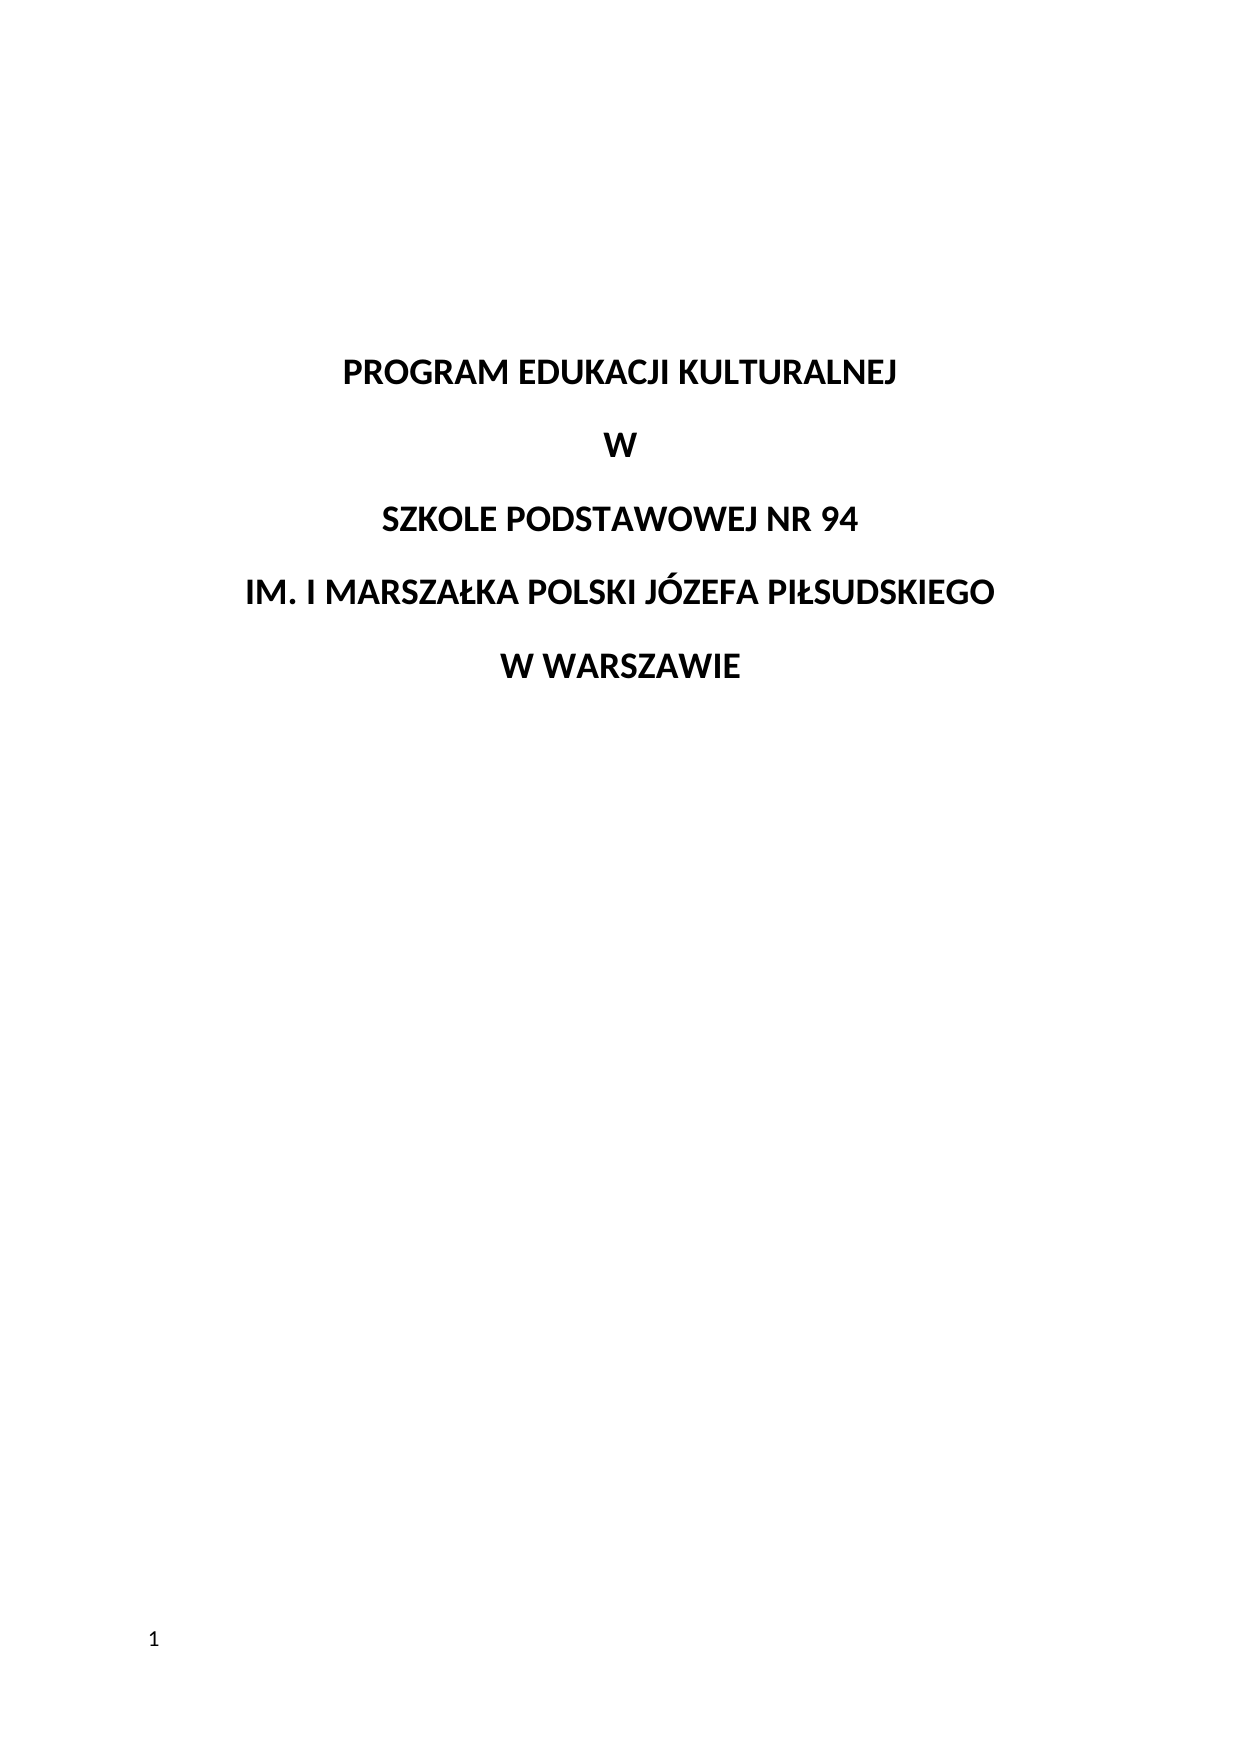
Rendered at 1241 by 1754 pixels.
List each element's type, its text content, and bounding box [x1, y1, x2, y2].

text W [148, 421, 1093, 467]
text IM. I MARSZAŁKA POLSKI JÓZEFA PIŁSUDSKIEGO [148, 568, 1093, 614]
text SZKOLE PODSTAWOWEJ NR 94 [148, 495, 1093, 541]
text PROGRAM EDUKACJI KULTURALNEJ [148, 348, 1093, 393]
text W WARSZAWIE [148, 642, 1093, 688]
